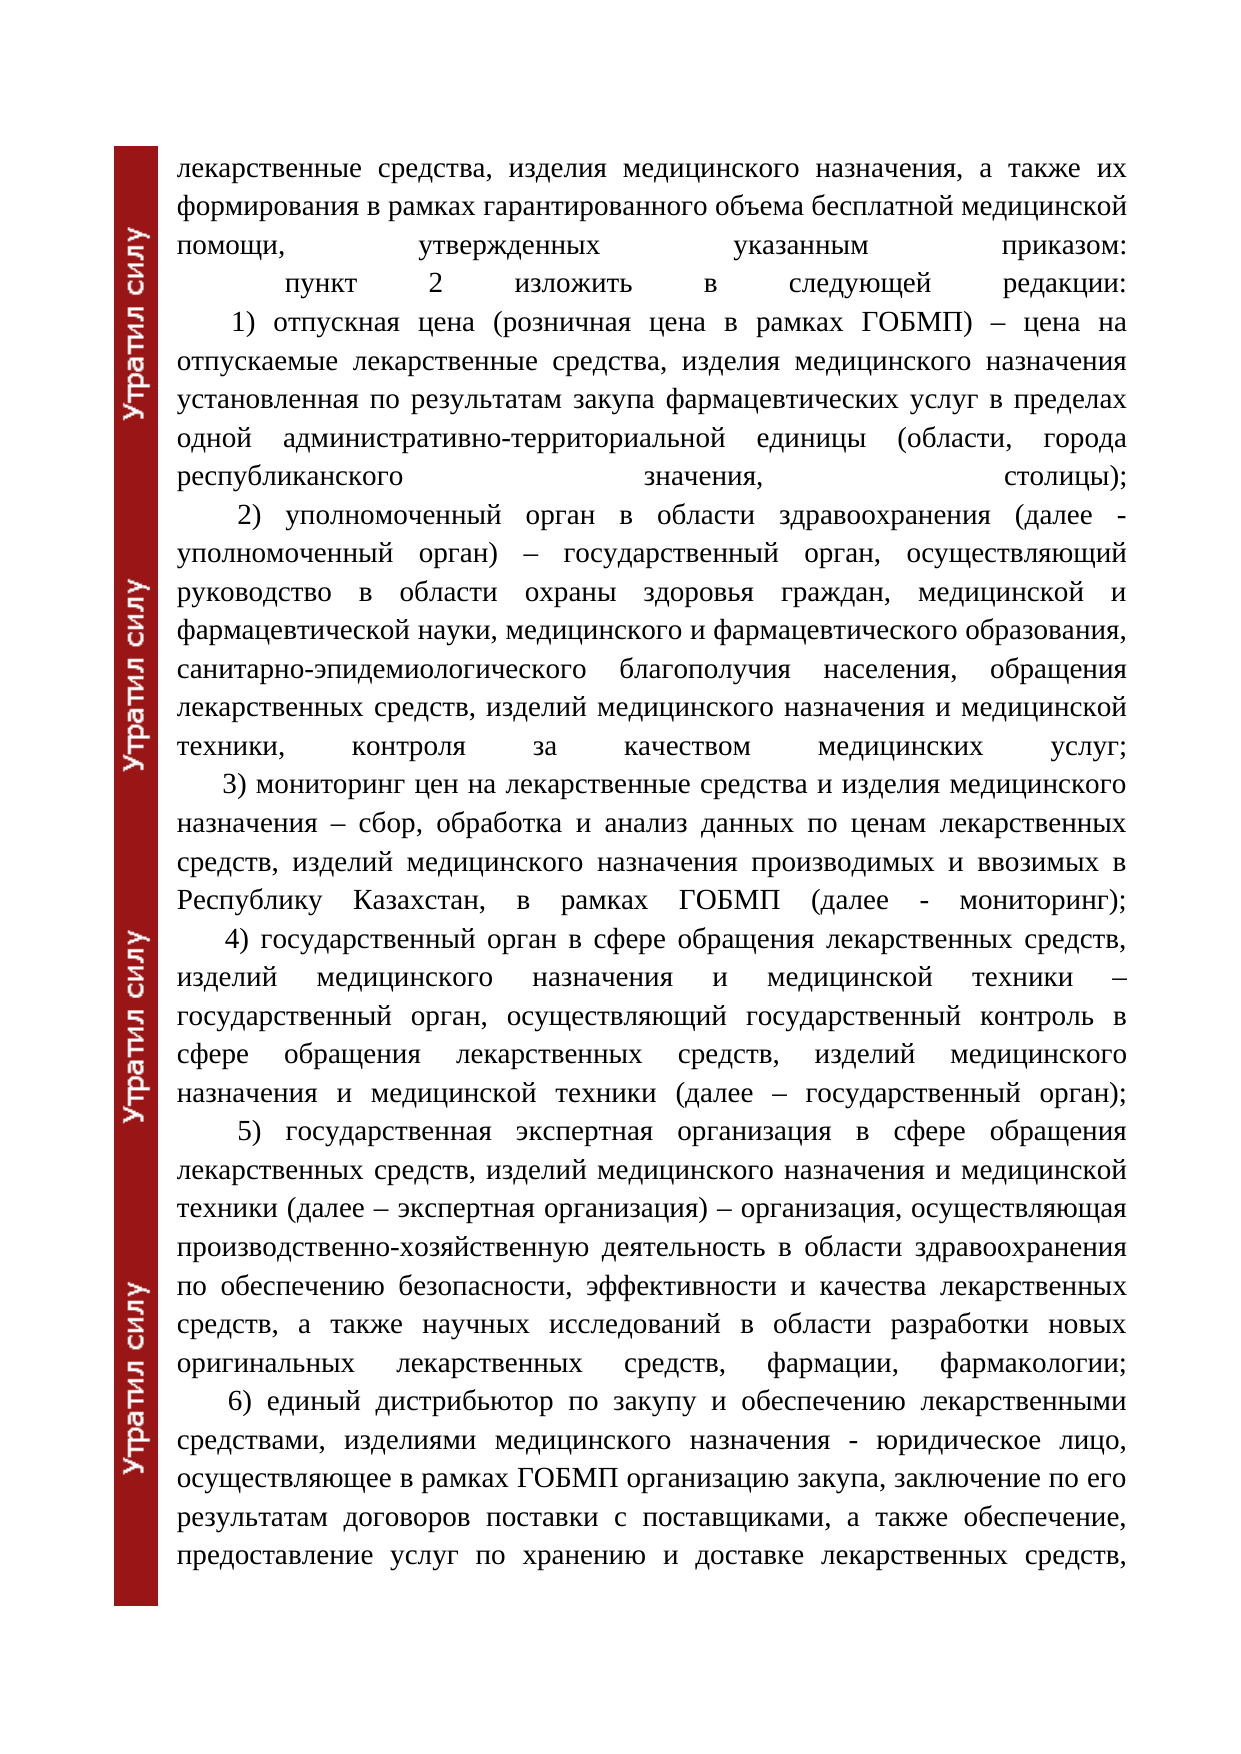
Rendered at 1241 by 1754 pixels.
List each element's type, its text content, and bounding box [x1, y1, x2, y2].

picture [114, 1571, 158, 1606]
picture [114, 146, 158, 150]
